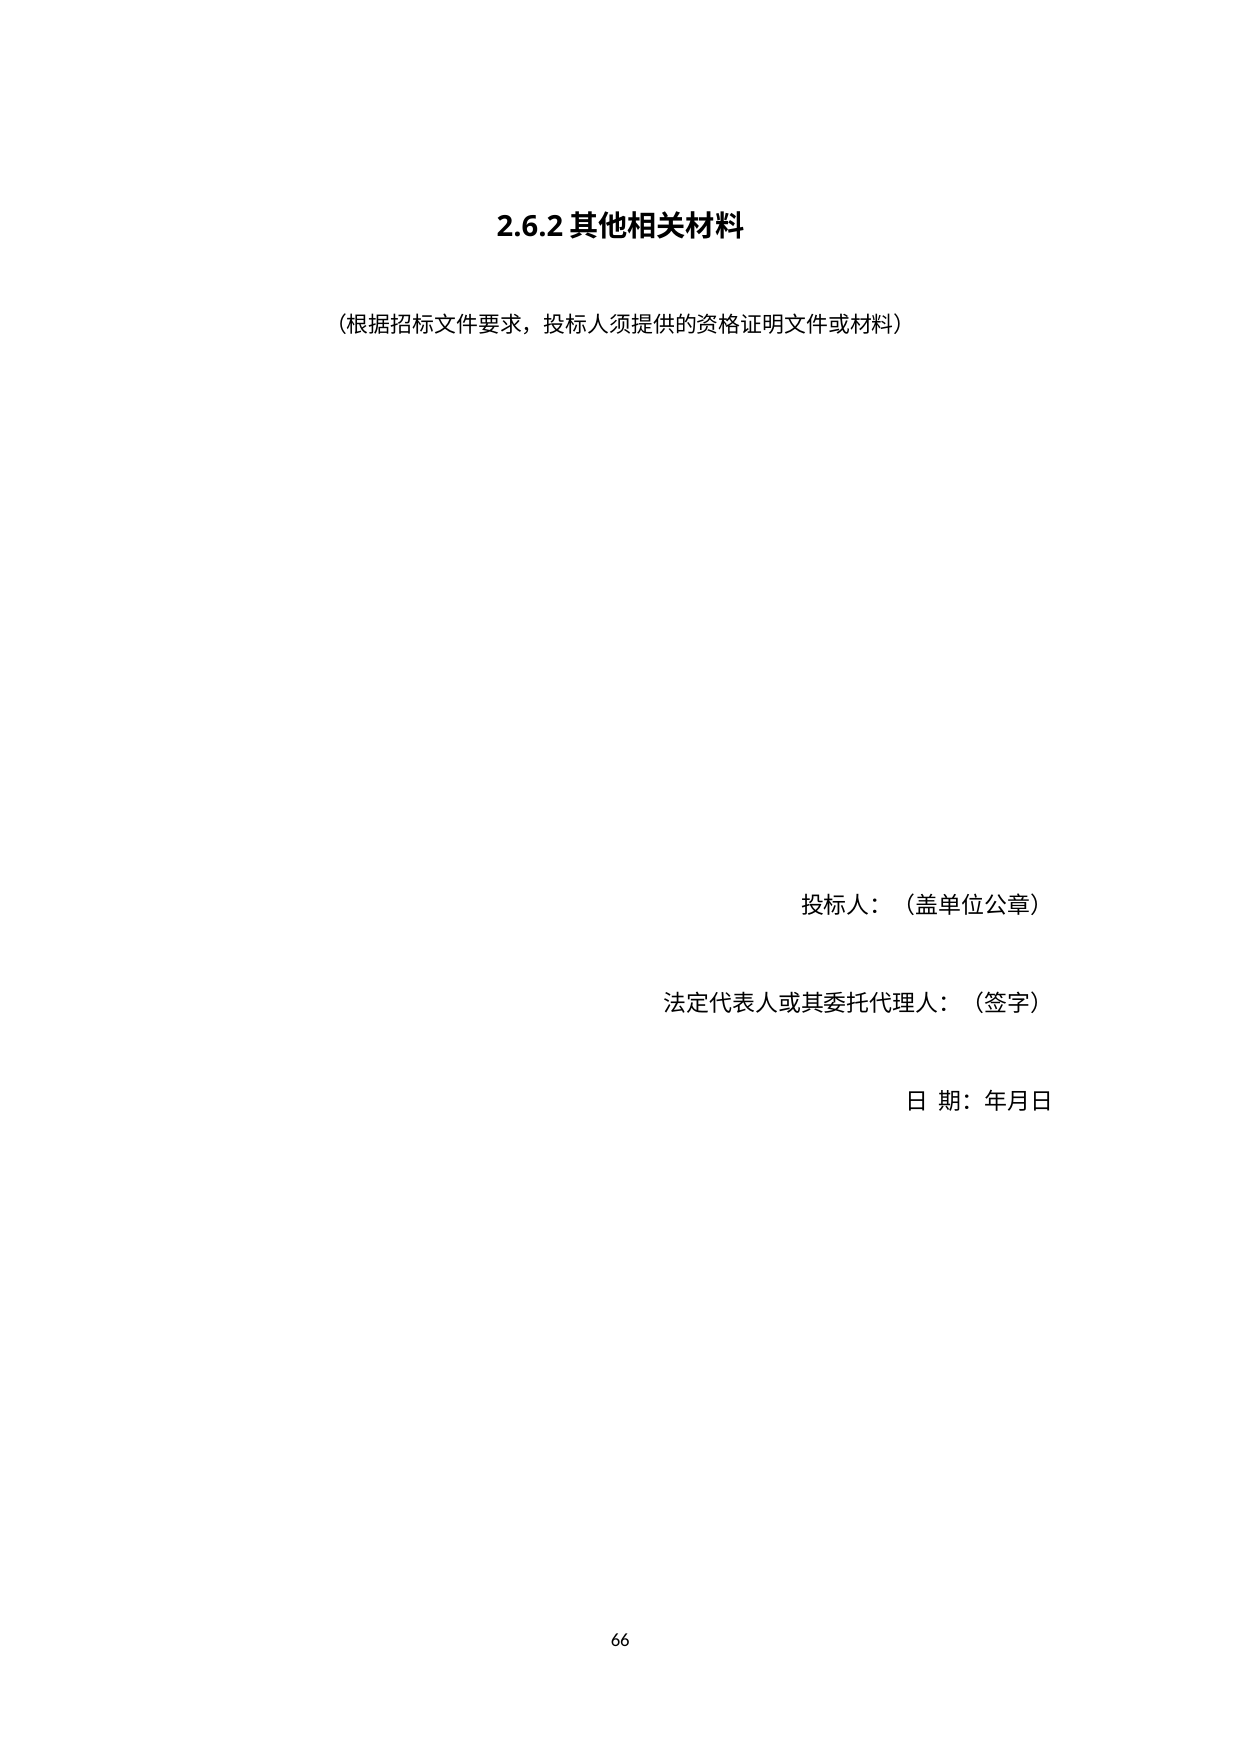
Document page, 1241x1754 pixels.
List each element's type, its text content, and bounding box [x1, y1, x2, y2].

text 投标人：（盖单位公章） [187, 871, 1053, 936]
text 日 期：年月日 [187, 1067, 1053, 1132]
text （根据招标文件要求，投标人须提供的资格证明文件或材料） [187, 306, 1053, 339]
text 2.6.2其他相关材料 [187, 191, 1053, 256]
text 法定代表人或其委托代理人：（签字） [187, 969, 1053, 1034]
